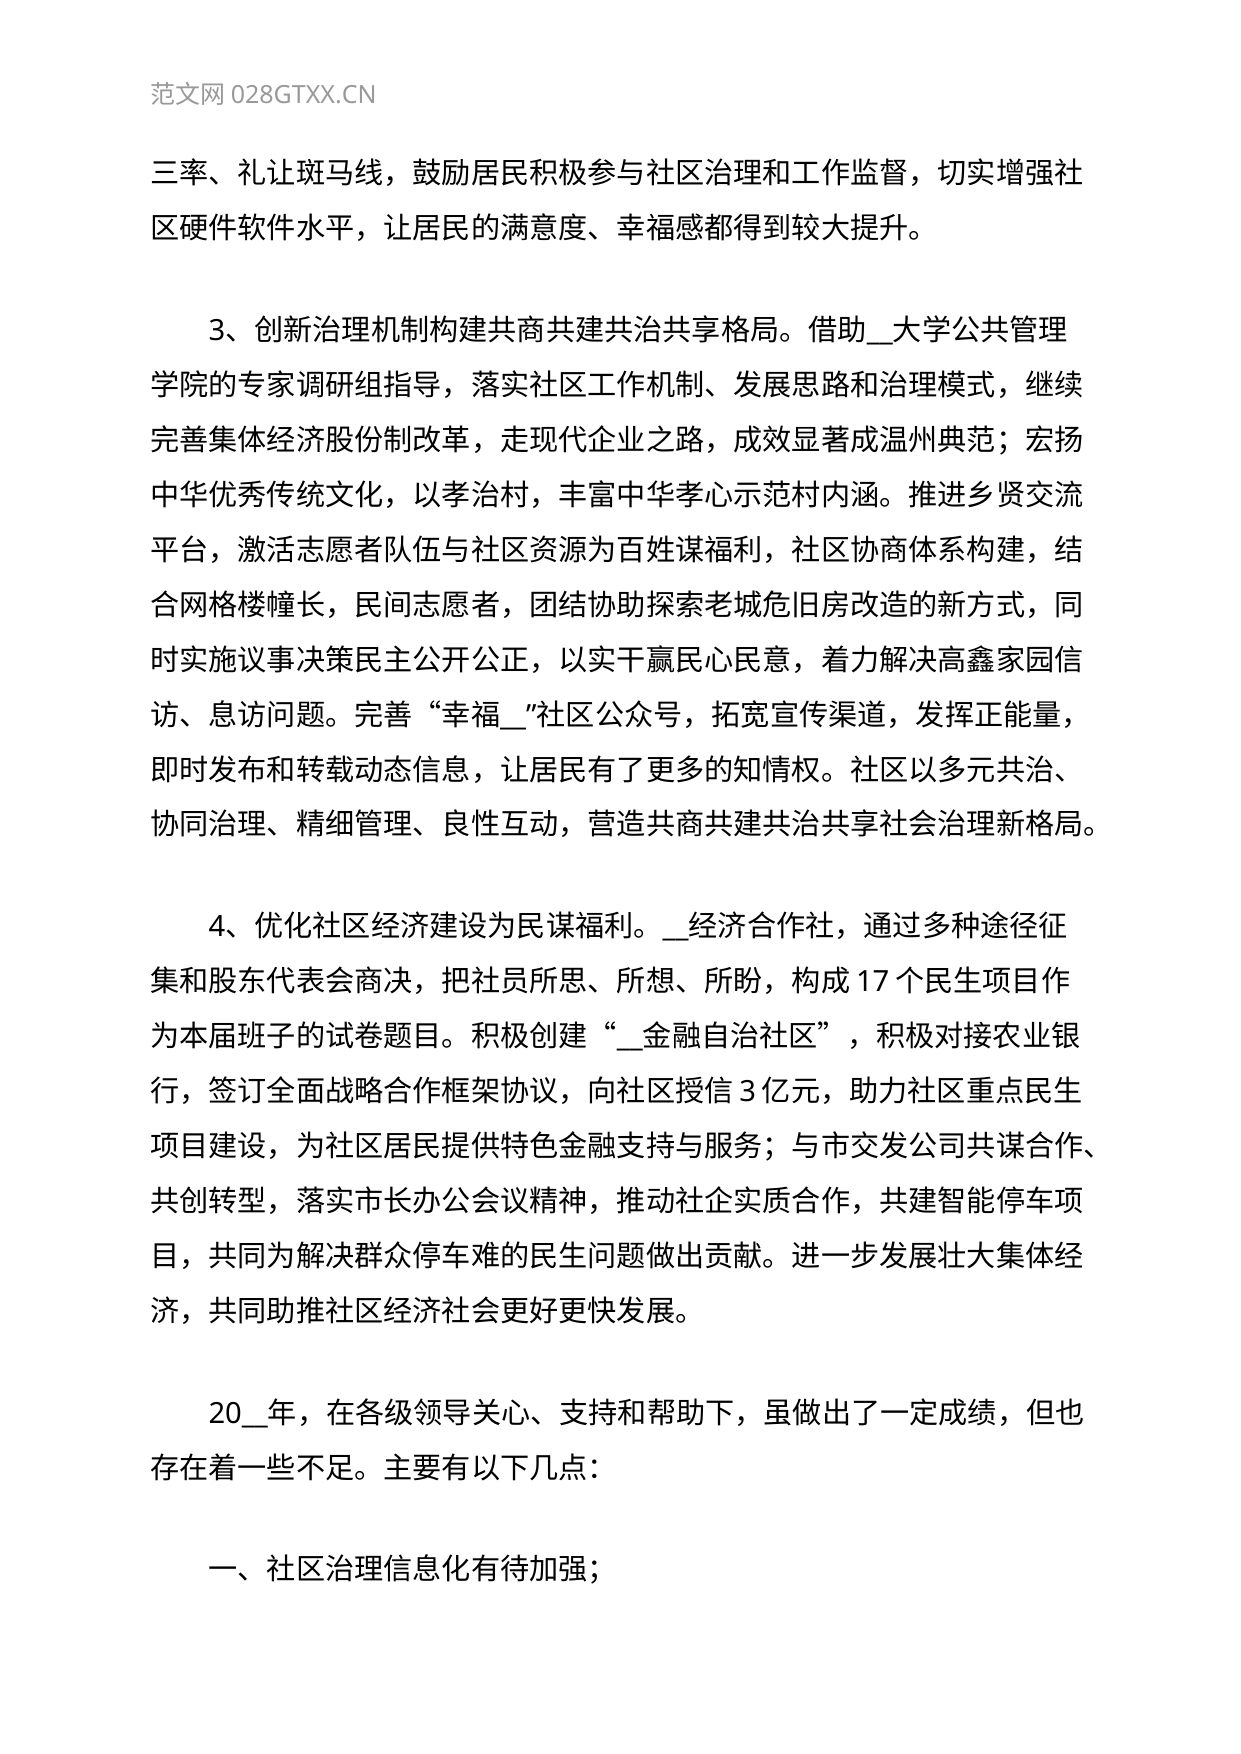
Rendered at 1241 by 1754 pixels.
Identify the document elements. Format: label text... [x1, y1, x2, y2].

text 一、社区治理信息化有待加强； [150, 1546, 1090, 1588]
text 4、优化社区经济建设为民谋福利。__经济合作社，通过多种途径征集和股东代表会商决，把社员所思、所想、所盼，构成17个民生项目作为本届班子的试卷题目。积极创建“__金融自治社区”，积极对接农业银行，签订全面战略合作框架协议，向社区授信3亿元，助力社区重点民生项目建设，为社区居民提供特色金融支持与服务；与市交发公司共谋合作、共创转型，落实市长办公会议精神，推动社企实质合作，共建智能停车项目，共同为解决群众停车难的民生问题做出贡献。进一步发展壮大集体经济，共同助推社区经济社会更好更快发展。 [150, 903, 1090, 1330]
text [150, 150, 1090, 247]
text 20__年，在各级领导关心、支持和帮助下，虽做出了一定成绩，但也存在着一些不足。主要有以下几点： [150, 1389, 1090, 1486]
text 3、创新治理机制构建共商共建共治共享格局。借助__大学公共管理学院的专家调研组指导，落实社区工作机制、发展思路和治理模式，继续完善集体经济股份制改革，走现代企业之路，成效显著成温州典范；宏扬中华优秀传统文化，以孝治村，丰富中华孝心示范村内涵。推进乡贤交流平台，激活志愿者队伍与社区资源为百姓谋福利，社区协商体系构建，结合网格楼幢长，民间志愿者，团结协助探索老城危旧房改造的新方式，同时实施议事决策民主公开公正，以实干赢民心民意，着力解决高鑫家园信访、息访问题。完善“幸福__”社区公众号，拓宽宣传渠道，发挥正能量，即时发布和转载动态信息，让居民有了更多的知情权。社区以多元共治、协同治理、精细管理、良性互动，营造共商共建共治共享社会治理新格局。 [150, 307, 1090, 843]
